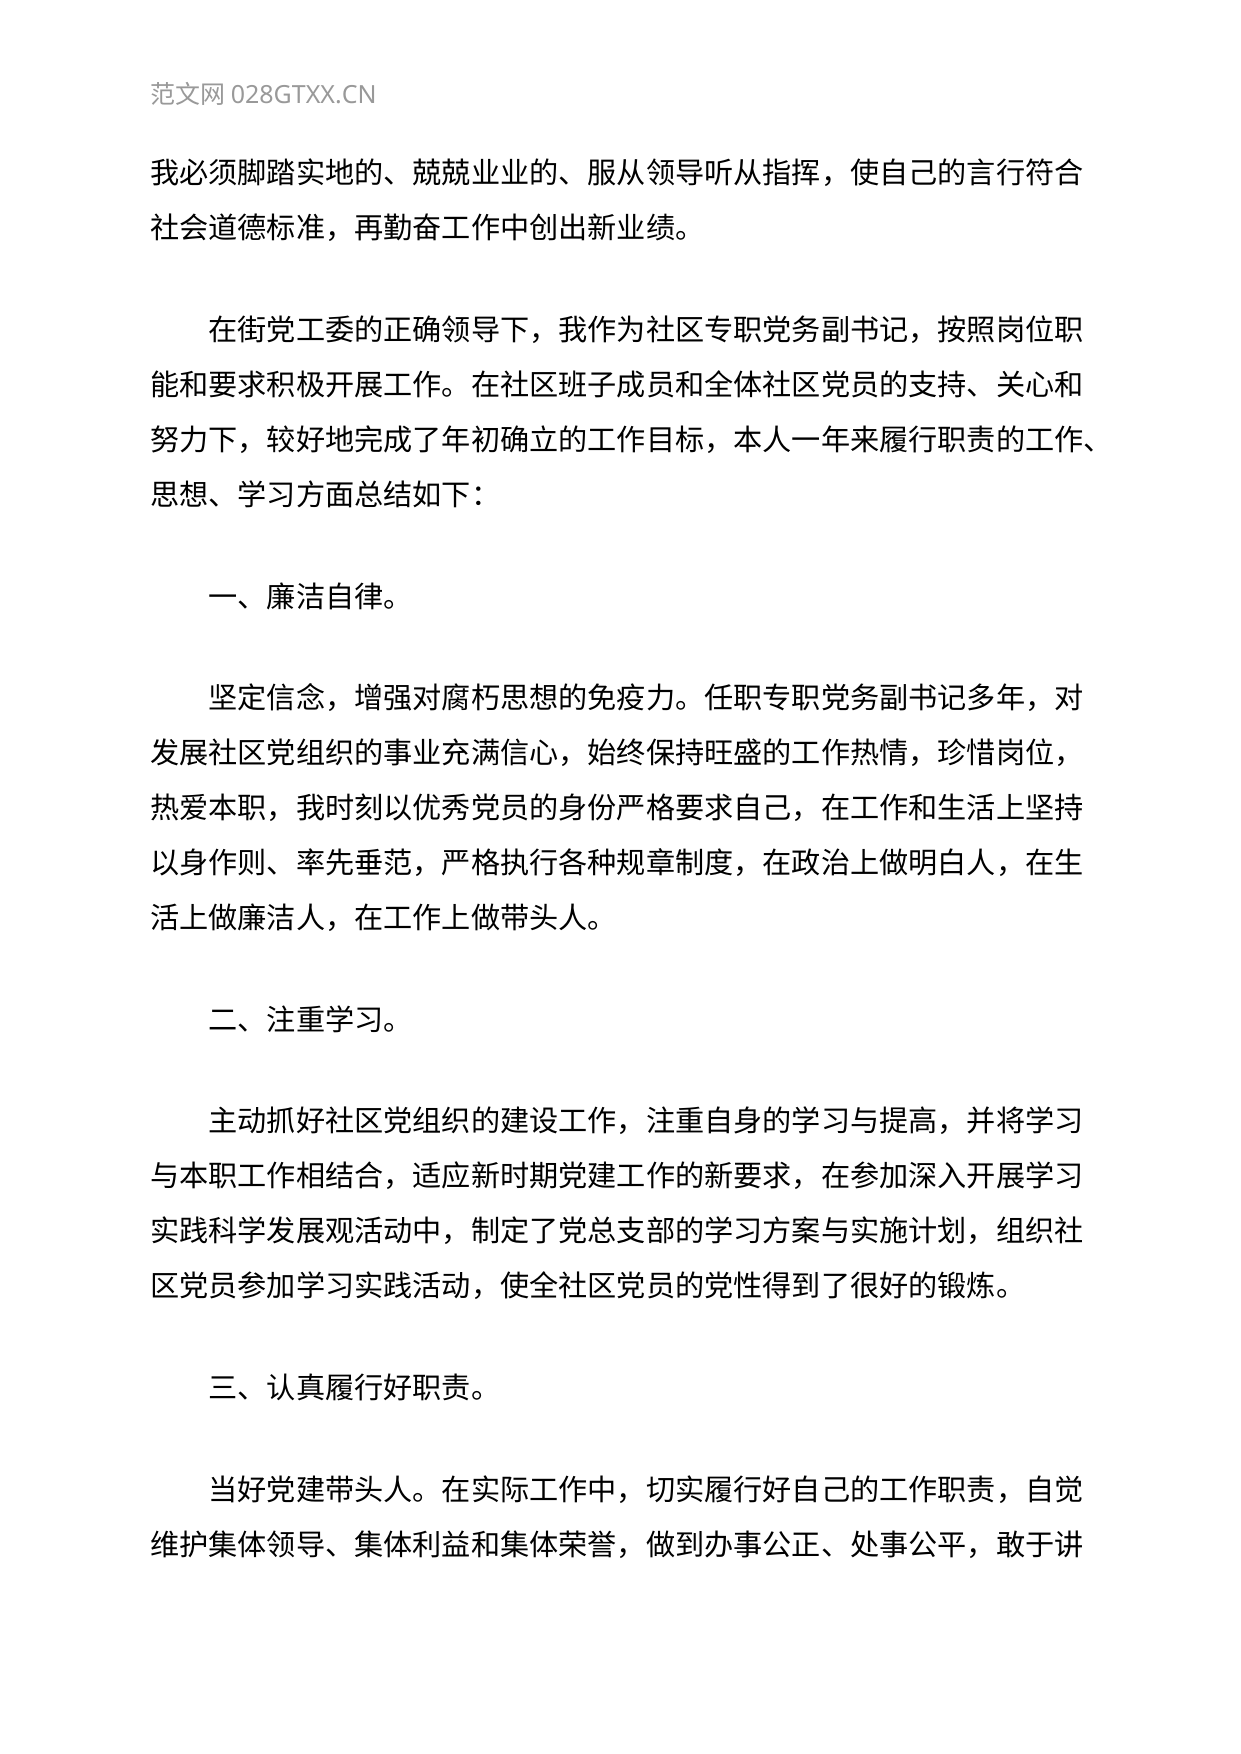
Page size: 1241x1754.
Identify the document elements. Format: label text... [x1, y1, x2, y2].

text 主动抓好社区党组织的建设工作，注重自身的学习与提高，并将学习与本职工作相结合，适应新时期党建工作的新要求，在参加深入开展学习实践科学发展观活动中，制定了党总支部的学习方案与实施计划，组织社区党员参加学习实践活动，使全社区党员的党性得到了很好的锻炼。 [150, 1098, 1090, 1305]
text 一、廉洁自律。 [150, 573, 1090, 615]
text 二、注重学习。 [150, 996, 1090, 1038]
text 三、认真履行好职责。 [150, 1364, 1090, 1407]
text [150, 150, 1090, 247]
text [150, 1466, 1090, 1563]
text 坚定信念，增强对腐朽思想的免疫力。任职专职党务副书记多年，对发展社区党组织的事业充满信心，始终保持旺盛的工作热情，珍惜岗位，热爱本职，我时刻以优秀党员的身份严格要求自己，在工作和生活上坚持以身作则、率先垂范，严格执行各种规章制度，在政治上做明白人，在生活上做廉洁人，在工作上做带头人。 [150, 675, 1090, 937]
text 在街党工委的正确领导下，我作为社区专职党务副书记，按照岗位职能和要求积极开展工作。在社区班子成员和全体社区党员的支持、关心和努力下，较好地完成了年初确立的工作目标，本人一年来履行职责的工作、思想、学习方面总结如下： [150, 307, 1090, 514]
